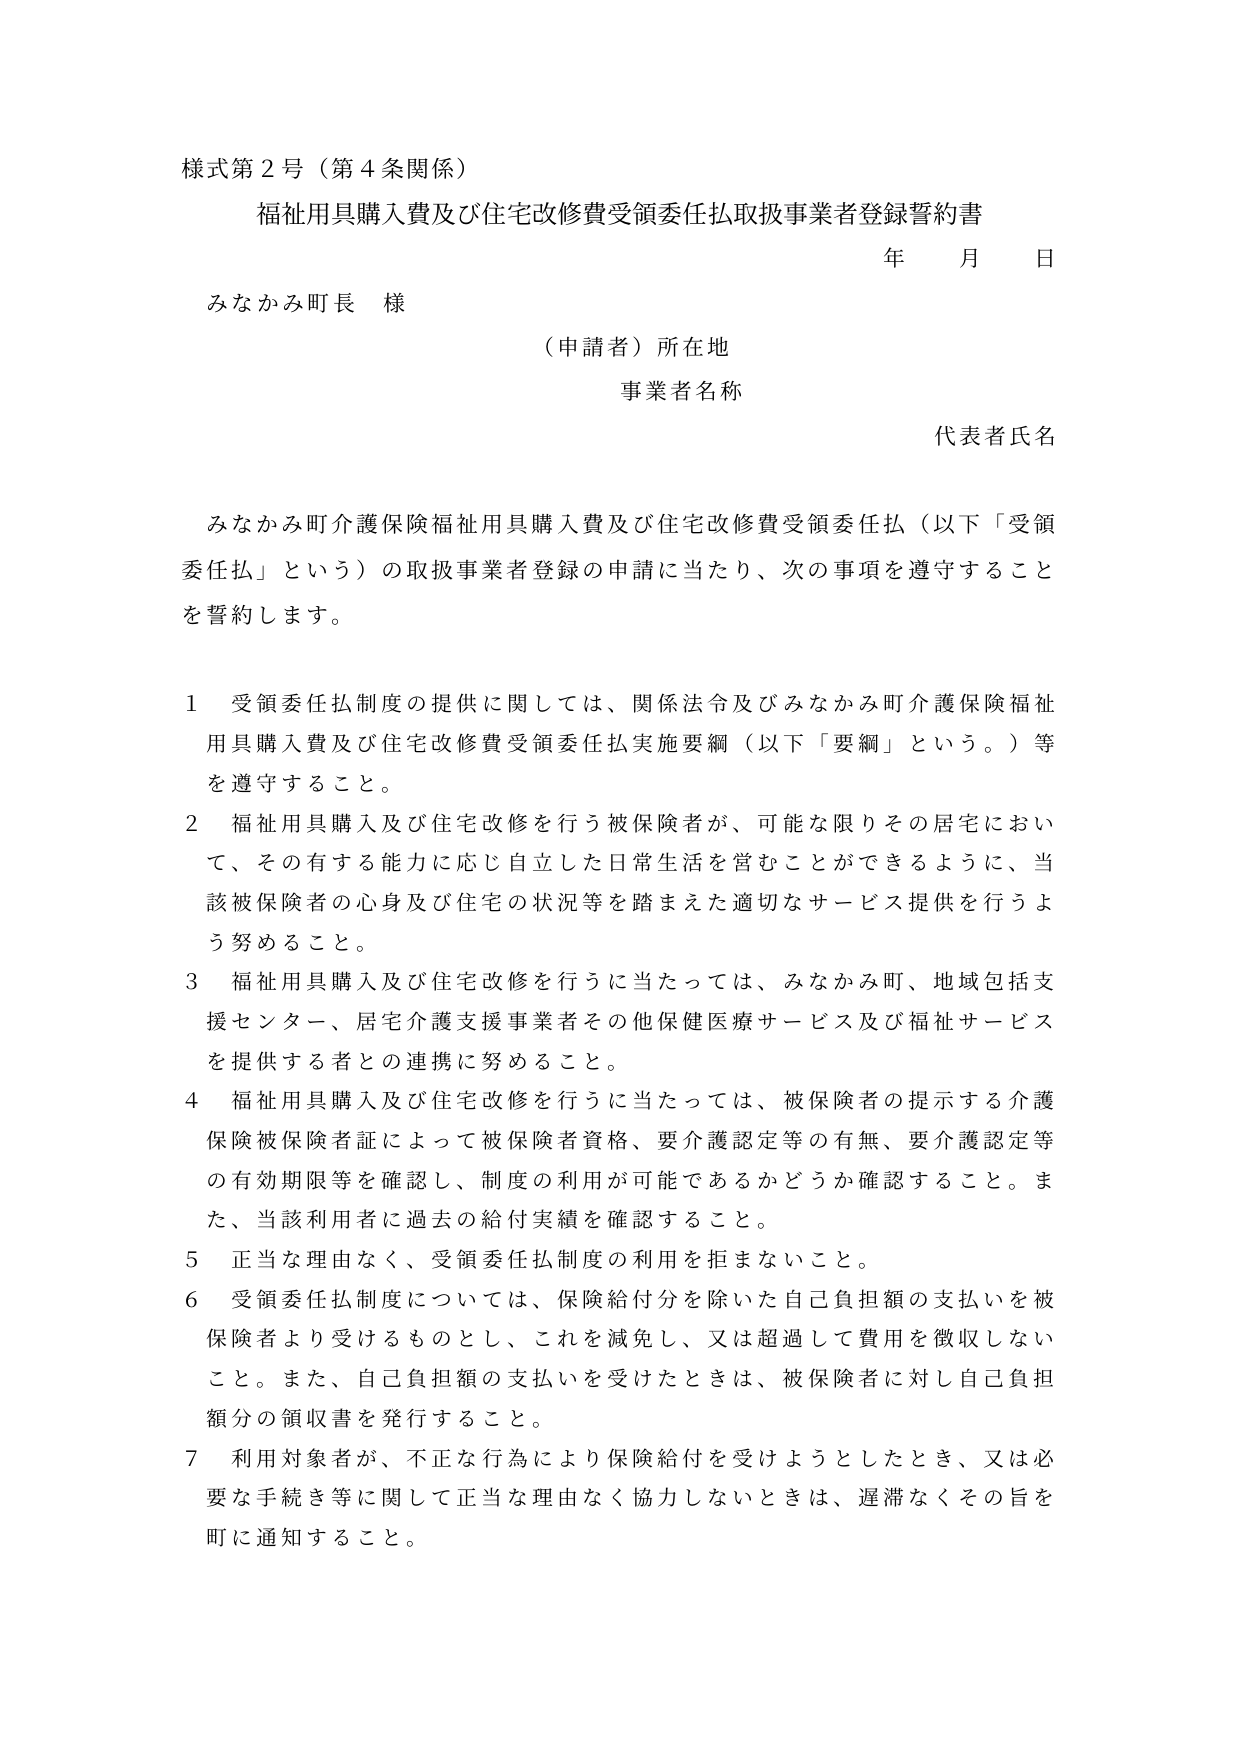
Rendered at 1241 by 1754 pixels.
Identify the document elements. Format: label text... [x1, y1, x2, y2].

text 福祉用具購入費及び住宅改修費受領委任払取扱事業者登録誓約書 [181, 192, 1059, 232]
text みなかみ町長 様 [181, 282, 1059, 321]
text 年 月 日 [181, 237, 1059, 277]
text ４ 福祉用具購入及び住宅改修を行うに当たっては、被保険者の提示する介護保険被保険者証によって被保険者資格、要介護認定等の有無、要介護認定等の有効期限等を確認し、制度の利用が可能であるかどうか確認すること。また、当該利用者に過去の給付実績を確認すること。 [181, 1080, 1059, 1239]
text 事業者名称 [181, 371, 1059, 410]
text ３ 福祉用具購入及び住宅改修を行うに当たっては、みなかみ町、地域包括支援センター、居宅介護支援事業者その他保健医療サービス及び福祉サービスを提供する者との連携に努めること。 [181, 961, 1059, 1080]
text （申請者）所在地 [181, 326, 1059, 366]
text 様式第２号（第４条関係） [181, 148, 1059, 187]
text みなかみ町介護保険福祉用具購入費及び住宅改修費受領委任払（以下「受領委任払」という）の取扱事業者登録の申請に当たり、次の事項を遵守することを誓約します。 [181, 503, 1059, 634]
text ２ 福祉用具購入及び住宅改修を行う被保険者が、可能な限りその居宅において、その有する能力に応じ自立した日常生活を営むことができるように、当該被保険者の心身及び住宅の状況等を踏まえた適切なサービス提供を行うよう努めること。 [181, 802, 1059, 961]
text ７ 利用対象者が、不正な行為により保険給付を受けようとしたとき、又は必要な手続き等に関して正当な理由なく協力しないときは、遅滞なくその旨を町に通知すること。 [181, 1437, 1059, 1556]
text １ 受領委任払制度の提供に関しては、関係法令及びみなかみ町介護保険福祉用具購入費及び住宅改修費受領委任払実施要綱（以下「要綱」という。）等を遵守すること。 [181, 683, 1059, 802]
text ６ 受領委任払制度については、保険給付分を除いた自己負担額の支払いを被保険者より受けるものとし、これを減免し、又は超過して費用を徴収しないこと。また、自己負担額の支払いを受けたときは、被保険者に対し自己負担額分の領収書を発行すること。 [181, 1278, 1059, 1437]
text ５ 正当な理由なく、受領委任払制度の利用を拒まないこと。 [181, 1239, 1059, 1278]
text 代表者氏名 [181, 415, 1059, 454]
